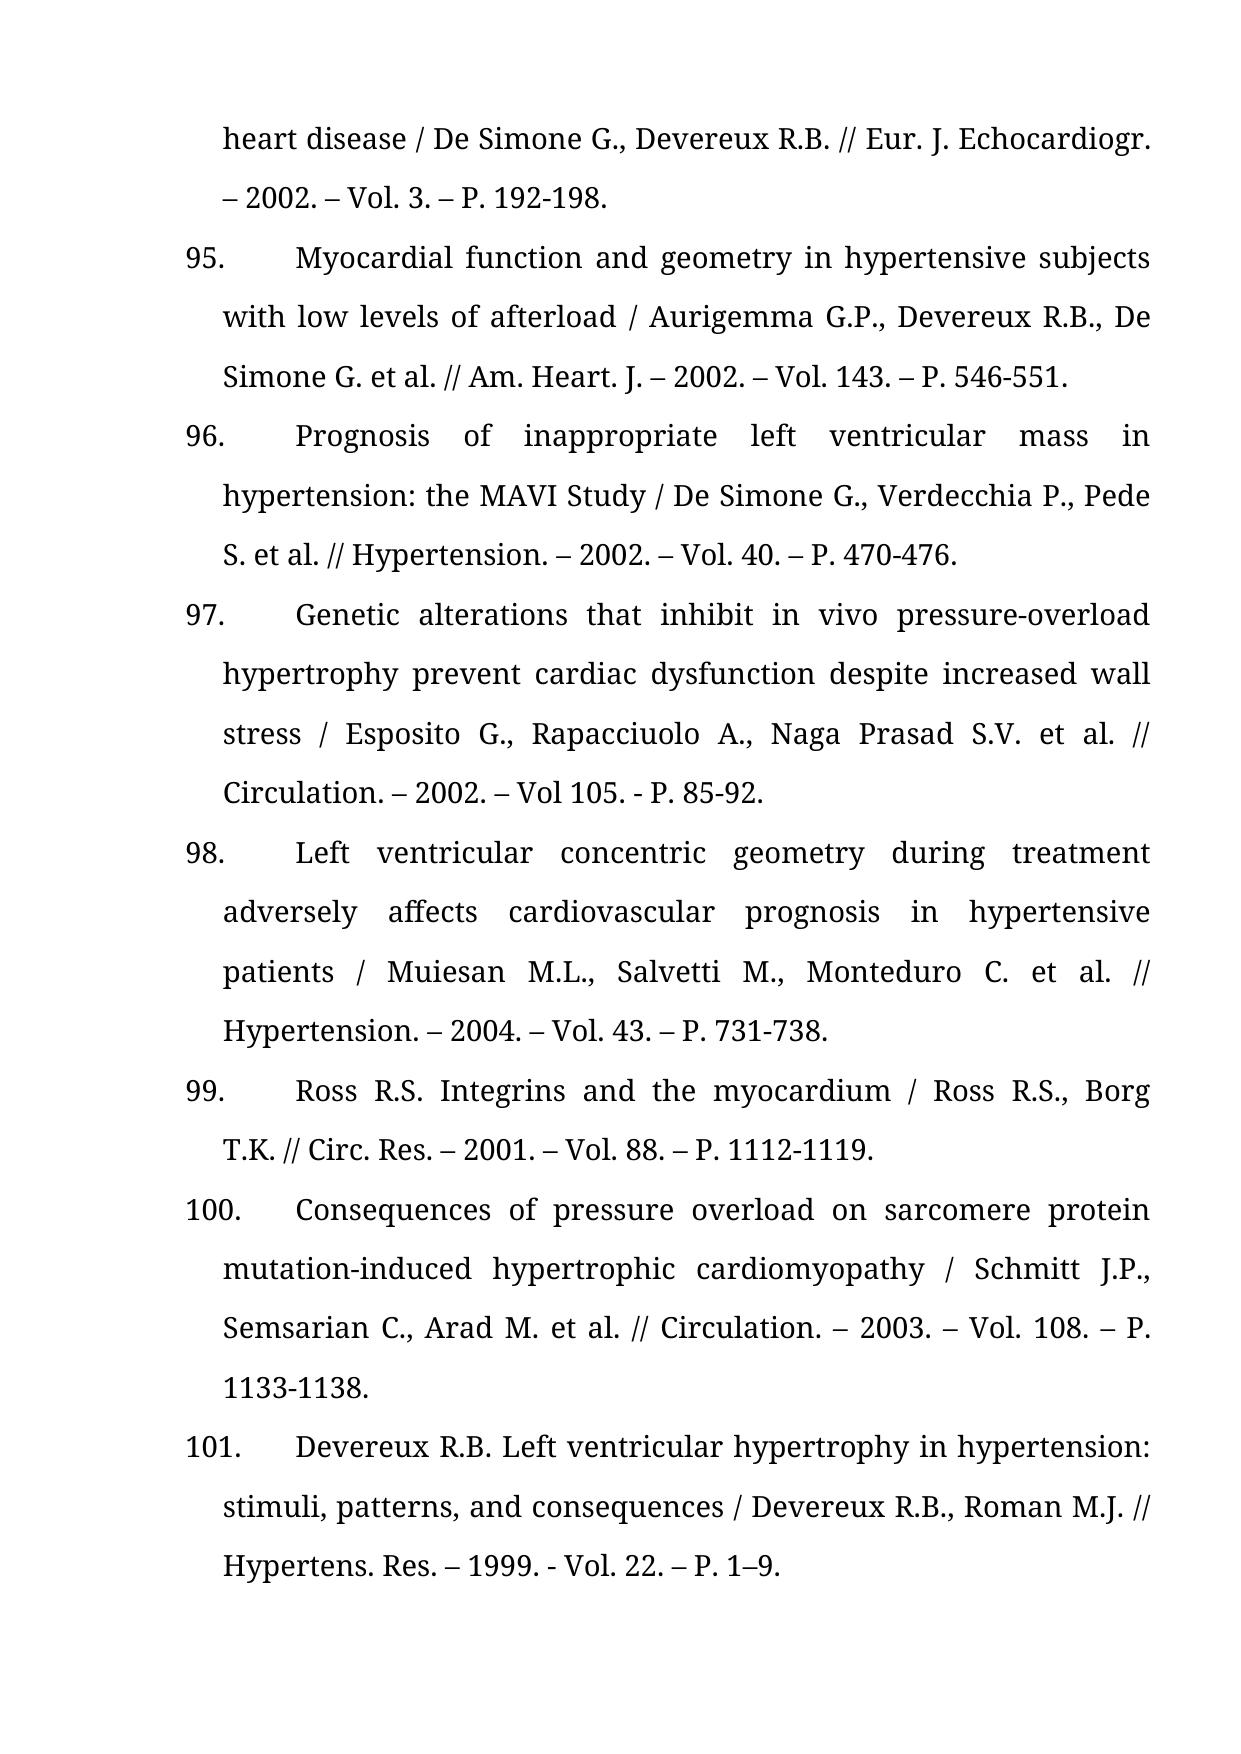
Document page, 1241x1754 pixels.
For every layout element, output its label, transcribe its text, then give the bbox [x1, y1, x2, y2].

list Consequences of pressure overload on sarcomere protein mutation-induced hypertrophic cardiomyopathy / Schmitt J.P., Semsarian C., Arad M. et al. // Circulation. – 2003. – Vol. 108. – P. 1133-1138. [185, 1189, 1152, 1407]
list Myocardial function and geometry in hypertensive subjects with low levels of afterload / Aurigemma G.P., Devereux R.B., De Simone G. et al. // Am. Heart. J. – 2002. – Vol. 143. – P. 546-551. [185, 237, 1152, 396]
list Genetic alterations that inhibit in vivo pressure-overload hypertrophy prevent cardiac dysfunction despite increased wall stress / Esposito G., Rapacciuolo A., Naga Prasad S.V. et al. // Circulation. – 2002. – Vol 105. - P. 85-92. [185, 594, 1152, 812]
list Left ventricular concentric geometry during treatment adversely affects cardiovascular prognosis in hypertensive patients / Muiesan M.L., Salvetti M., Monteduro C. et al. // Hypertension. – 2004. – Vol. 43. – P. 731-738. [185, 832, 1152, 1050]
list Devereux R.B. Left ventricular hypertrophy in hypertension: stimuli, patterns, and consequences / Devereux R.B., Roman M.J. // Hypertens. Res. – 1999. - Vol. 22. – P. 1–9. [185, 1427, 1152, 1585]
list Prognosis of inappropriate left ventricular mass in hypertension: the MAVI Study / De Simone G., Verdecchia P., Pede S. et al. // Hypertension. – 2002. – Vol. 40. – P. 470-476. [185, 416, 1152, 574]
list Ross R.S. Integrins and the myocardium / Ross R.S., Borg T.K. // Circ. Res. – 2001. – Vol. 88. – P. 1112-1119. [185, 1070, 1152, 1169]
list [185, 118, 1152, 217]
